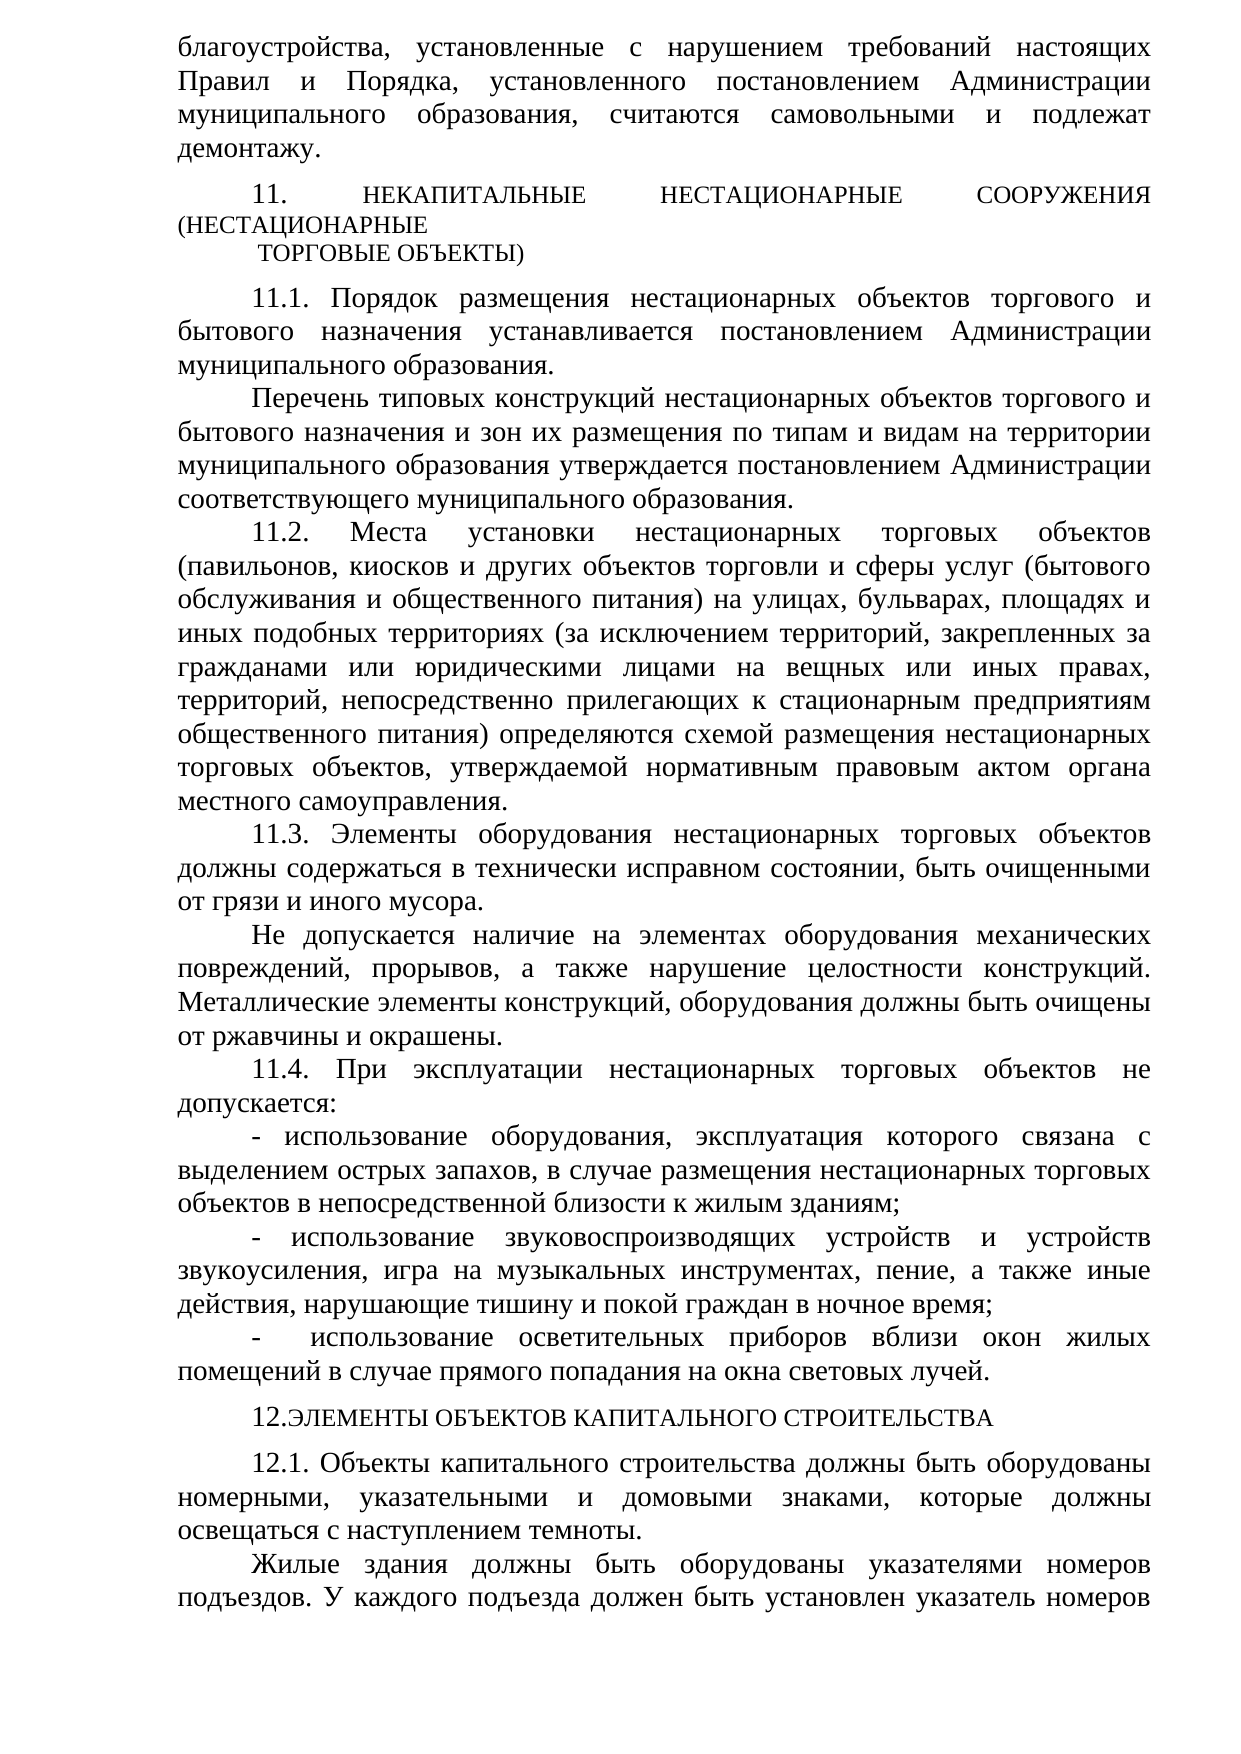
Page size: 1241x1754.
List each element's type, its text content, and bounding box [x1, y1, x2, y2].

text 12.1. Объекты капитального строительства должны быть оборудованы номерными, указательными и домовыми знаками, которые должны освещаться с наступлением темноты. [177, 1445, 1152, 1546]
text ТОРГОВЫЕ ОБЪЕКТЫ) [177, 238, 1152, 267]
text 11.3. Элементы оборудования нестационарных торговых объектов должны содержаться в технически исправном состоянии, быть очищенными от грязи и иного мусора. [177, 816, 1152, 917]
text 11.1. Порядок размещения нестационарных объектов торгового и бытового назначения устанавливается постановлением Администрации муниципального образования. [177, 280, 1152, 380]
text 11. НЕКАПИТАЛЬНЫЕ НЕСТАЦИОНАРНЫЕ СООРУЖЕНИЯ (НЕСТАЦИОНАРНЫЕ [177, 176, 1152, 238]
text 11.4. При эксплуатации нестационарных торговых объектов не допускается: [177, 1051, 1152, 1118]
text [177, 29, 1152, 164]
text 11.2. Места установки нестационарных торговых объектов (павильонов, киосков и других объектов торговли и сферы услуг (бытового обслуживания и общественного питания) на улицах, бульварах, площадях и иных подобных территориях (за исключением территорий, закрепленных за гражданами или юридическими лицами на вещных или иных правах, территорий, непосредственно прилегающих к стационарным предприятиям общественного питания) определяются схемой размещения нестационарных торговых объектов, утверждаемой нормативным правовым актом органа местного самоуправления. [177, 514, 1152, 816]
text - использование звуковоспроизводящих устройств и устройств звукоусиления, игра на музыкальных инструментах, пение, а также иные действия, нарушающие тишину и покой граждан в ночное время; [177, 1219, 1152, 1319]
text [177, 1546, 1152, 1613]
text - использование осветительных приборов вблизи окон жилых помещений в случае прямого попадания на окна световых лучей. [177, 1319, 1152, 1387]
text - использование оборудования, эксплуатация которого связана с выделением острых запахов, в случае размещения нестационарных торговых объектов в непосредственной близости к жилым зданиям; [177, 1118, 1152, 1219]
text Не допускается наличие на элементах оборудования механических повреждений, прорывов, а также нарушение целостности конструкций. Металлические элементы конструкций, оборудования должны быть очищены от ржавчины и окрашены. [177, 917, 1152, 1051]
text 12.ЭЛЕМЕНТЫ ОБЪЕКТОВ КАПИТАЛЬНОГО СТРОИТЕЛЬСТВА [177, 1399, 1152, 1433]
text Перечень типовых конструкций нестационарных объектов торгового и бытового назначения и зон их размещения по типам и видам на территории муниципального образования утверждается постановлением Администрации соответствующего муниципального образования. [177, 380, 1152, 514]
